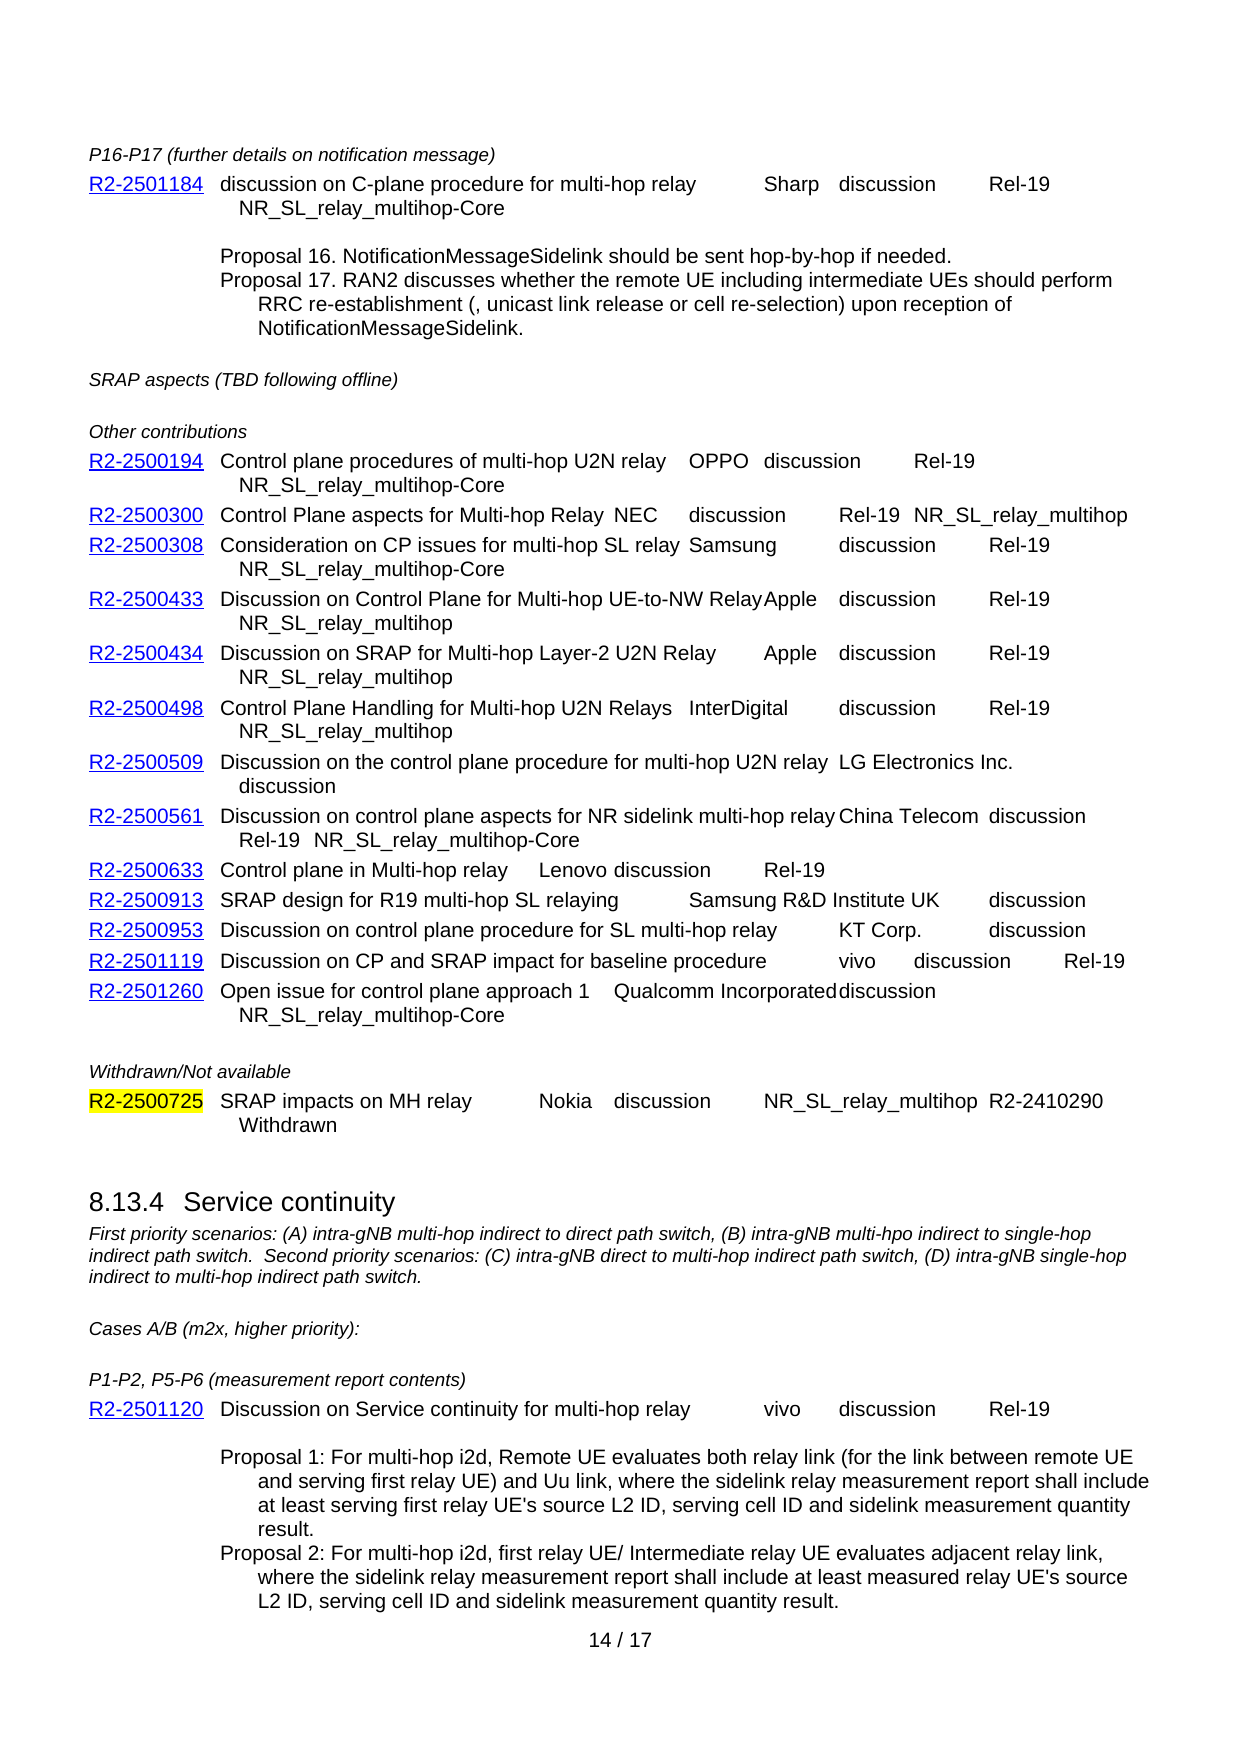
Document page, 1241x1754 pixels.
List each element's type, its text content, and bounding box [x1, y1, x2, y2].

text Proposal 16. NotificationMessageSidelink should be sent hop-by-hop if needed. [220, 243, 1152, 267]
title R2-2500194 Control plane procedures of multi-hop U2N relay OPPO discussion Rel-19 NR_SL_relay_multihop-Core [89, 448, 1152, 496]
text P1-P2, P5-P6 (measurement report contents) [89, 1369, 1152, 1391]
title R2-2500633 Control plane in Multi-hop relay Lenovo discussion Rel-19 [89, 858, 1152, 882]
title R2-2501119 Discussion on CP and SRAP impact for baseline procedure vivo discussion Rel-19 [89, 948, 1152, 972]
title R2-2501260 Open issue for control plane approach 1 Qualcomm Incorporated discussion NR_SL_relay_multihop-Core [89, 979, 1152, 1027]
title R2-2500953 Discussion on control plane procedure for SL multi-hop relay KT Corp. discussion [89, 918, 1152, 942]
text Proposal 1: For multi-hop i2d, Remote UE evaluates both relay link (for the link between remote UE and serving first relay UE) and Uu link, where the sidelink relay measurement report shall include at least serving first relay UE's source L2 ID, serving cell ID and sidelink measurement quantity result. [220, 1445, 1152, 1541]
title R2-2500308 Consideration on CP issues for multi-hop SL relay Samsung discussion Rel-19 NR_SL_relay_multihop-Core [89, 533, 1152, 581]
text Proposal 2: For multi-hop i2d, first relay UE/ Intermediate relay UE evaluates adjacent relay link, where the sidelink relay measurement report shall include at least measured relay UE's source L2 ID, serving cell ID and sidelink measurement quantity result. [220, 1541, 1152, 1613]
title R2-2500509 Discussion on the control plane procedure for multi-hop U2N relay LG Electronics Inc. discussion [89, 749, 1152, 797]
subtitle 8.13.4 Service continuity [89, 1186, 1152, 1217]
text Cases A/B (m2x, higher priority): [89, 1318, 1152, 1339]
title R2-2500913 SRAP design for R19 multi-hop SL relaying Samsung R&D Institute UK discussion [89, 888, 1152, 912]
title R2-2500725 SRAP impacts on MH relay Nokia discussion NR_SL_relay_multihop R2-2410290 Withdrawn [89, 1089, 1152, 1137]
title R2-2500434 Discussion on SRAP for Multi-hop Layer-2 U2N Relay Apple discussion Rel-19 NR_SL_relay_multihop [89, 641, 1152, 689]
title R2-2500561 Discussion on control plane aspects for NR sidelink multi-hop relay China Telecom discussion Rel-19 NR_SL_relay_multihop-Core [89, 804, 1152, 852]
text Withdrawn/Not available [89, 1061, 1152, 1083]
title R2-2500433 Discussion on Control Plane for Multi-hop UE-to-NW Relay Apple discussion Rel-19 NR_SL_relay_multihop [89, 587, 1152, 635]
title R2-2501184 discussion on C-plane procedure for multi-hop relay Sharp discussion Rel-19 NR_SL_relay_multihop-Core [89, 172, 1152, 219]
title R2-2501120 Discussion on Service continuity for multi-hop relay vivo discussion Rel-19 [89, 1397, 1152, 1421]
text Proposal 17. RAN2 discusses whether the remote UE including intermediate UEs should perform RRC re-establishment (, unicast link release or cell re-selection) upon reception of NotificationMessageSidelink. [220, 267, 1152, 339]
title R2-2500300 Control Plane aspects for Multi-hop Relay NEC discussion Rel-19 NR_SL_relay_multihop [89, 503, 1152, 527]
text P16-P17 (further details on notification message) [89, 144, 1152, 165]
text First priority scenarios: (A) intra-gNB multi-hop indirect to direct path switch, (B) intra-gNB multi-hpo indirect to single-hop indirect path switch. Second priority scenarios: (C) intra-gNB direct to multi-hop indirect path switch, (D) intra-gNB single-hop indirect to multi-hop indirect path switch. [89, 1223, 1152, 1288]
title R2-2500498 Control Plane Handling for Multi-hop U2N Relays InterDigital discussion Rel-19 NR_SL_relay_multihop [89, 695, 1152, 743]
text Other contributions [89, 421, 1152, 442]
text SRAP aspects (TBD following offline) [89, 369, 1152, 391]
